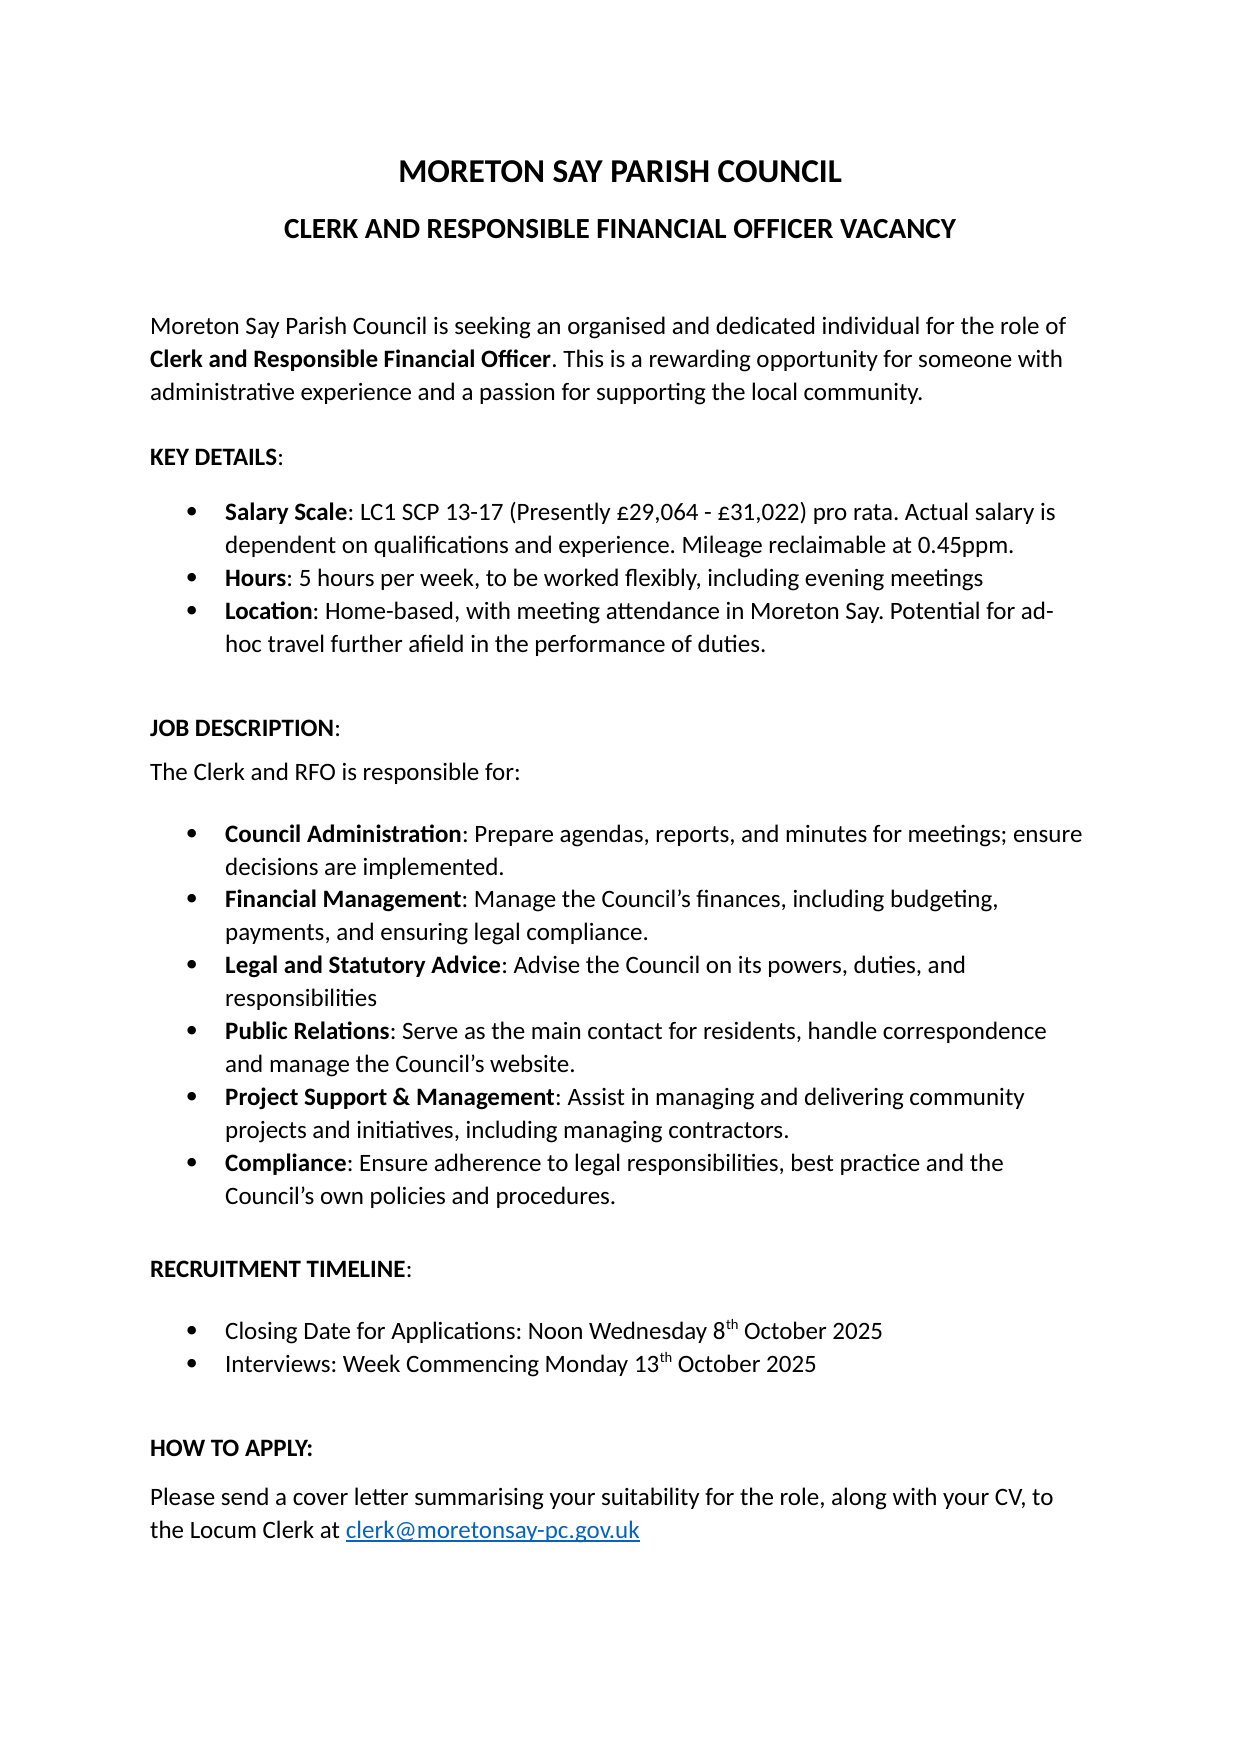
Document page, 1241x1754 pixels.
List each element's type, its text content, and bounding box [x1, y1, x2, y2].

text CLERK AND RESPONSIBLE FINANCIAL OFFICER VACANCY [150, 211, 1090, 246]
list Compliance: Ensure adherence to legal responsibilities, best practice and the Council’s own policies and procedures. [187, 1147, 1090, 1210]
list Closing Date for Applications: Noon Wednesday 8th October 2025 [187, 1315, 1090, 1346]
list Interviews: Week Commencing Monday 13th October 2025 [187, 1348, 1090, 1378]
list Location: Home-based, with meeting attendance in Moreton Say. Potential for ad-hoc travel further afield in the performance of duties. [187, 595, 1090, 658]
list Project Support & Management: Assist in managing and delivering community projects and initiatives, including managing contractors. [187, 1081, 1090, 1144]
text MORETON SAY PARISH COUNCIL [150, 150, 1090, 191]
text Moreton Say Parish Council is seeking an organised and dedicated individual for the role of Clerk and Responsible Financial Officer. This is a rewarding opportunity for someone with administrative experience and a passion for supporting the local community. [150, 310, 1090, 406]
list Salary Scale: LC1 SCP 13-17 (Presently £29,064 - £31,022) pro rata. Actual salary is dependent on qualifications and experience. Mileage reclaimable at 0.45ppm. [187, 496, 1090, 560]
text KEY DETAILS: [150, 441, 1090, 472]
list Hours: 5 hours per week, to be worked flexibly, including evening meetings [187, 562, 1090, 593]
list Financial Management: Manage the Council’s finances, including budgeting, payments, and ensuring legal compliance. [187, 884, 1090, 947]
list Council Administration: Prepare agendas, reports, and minutes for meetings; ensure decisions are implemented. [187, 818, 1090, 881]
text JOB DESCRIPTION: [150, 712, 1090, 742]
text Please send a cover letter summarising your suitability for the role, along with your CV, to the Locum Clerk at clerk@moretonsay-pc.gov.uk [150, 1481, 1090, 1545]
list Legal and Statutory Advice: Advise the Council on its powers, duties, and responsibilities [187, 949, 1090, 1013]
list Public Relations: Serve as the main contact for residents, handle correspondence and manage the Council’s website. [187, 1015, 1090, 1079]
text RECRUITMENT TIMELINE: [150, 1253, 1090, 1283]
text The Clerk and RFO is responsible for: [150, 756, 1090, 786]
text HOW TO APPLY: [150, 1432, 1090, 1462]
